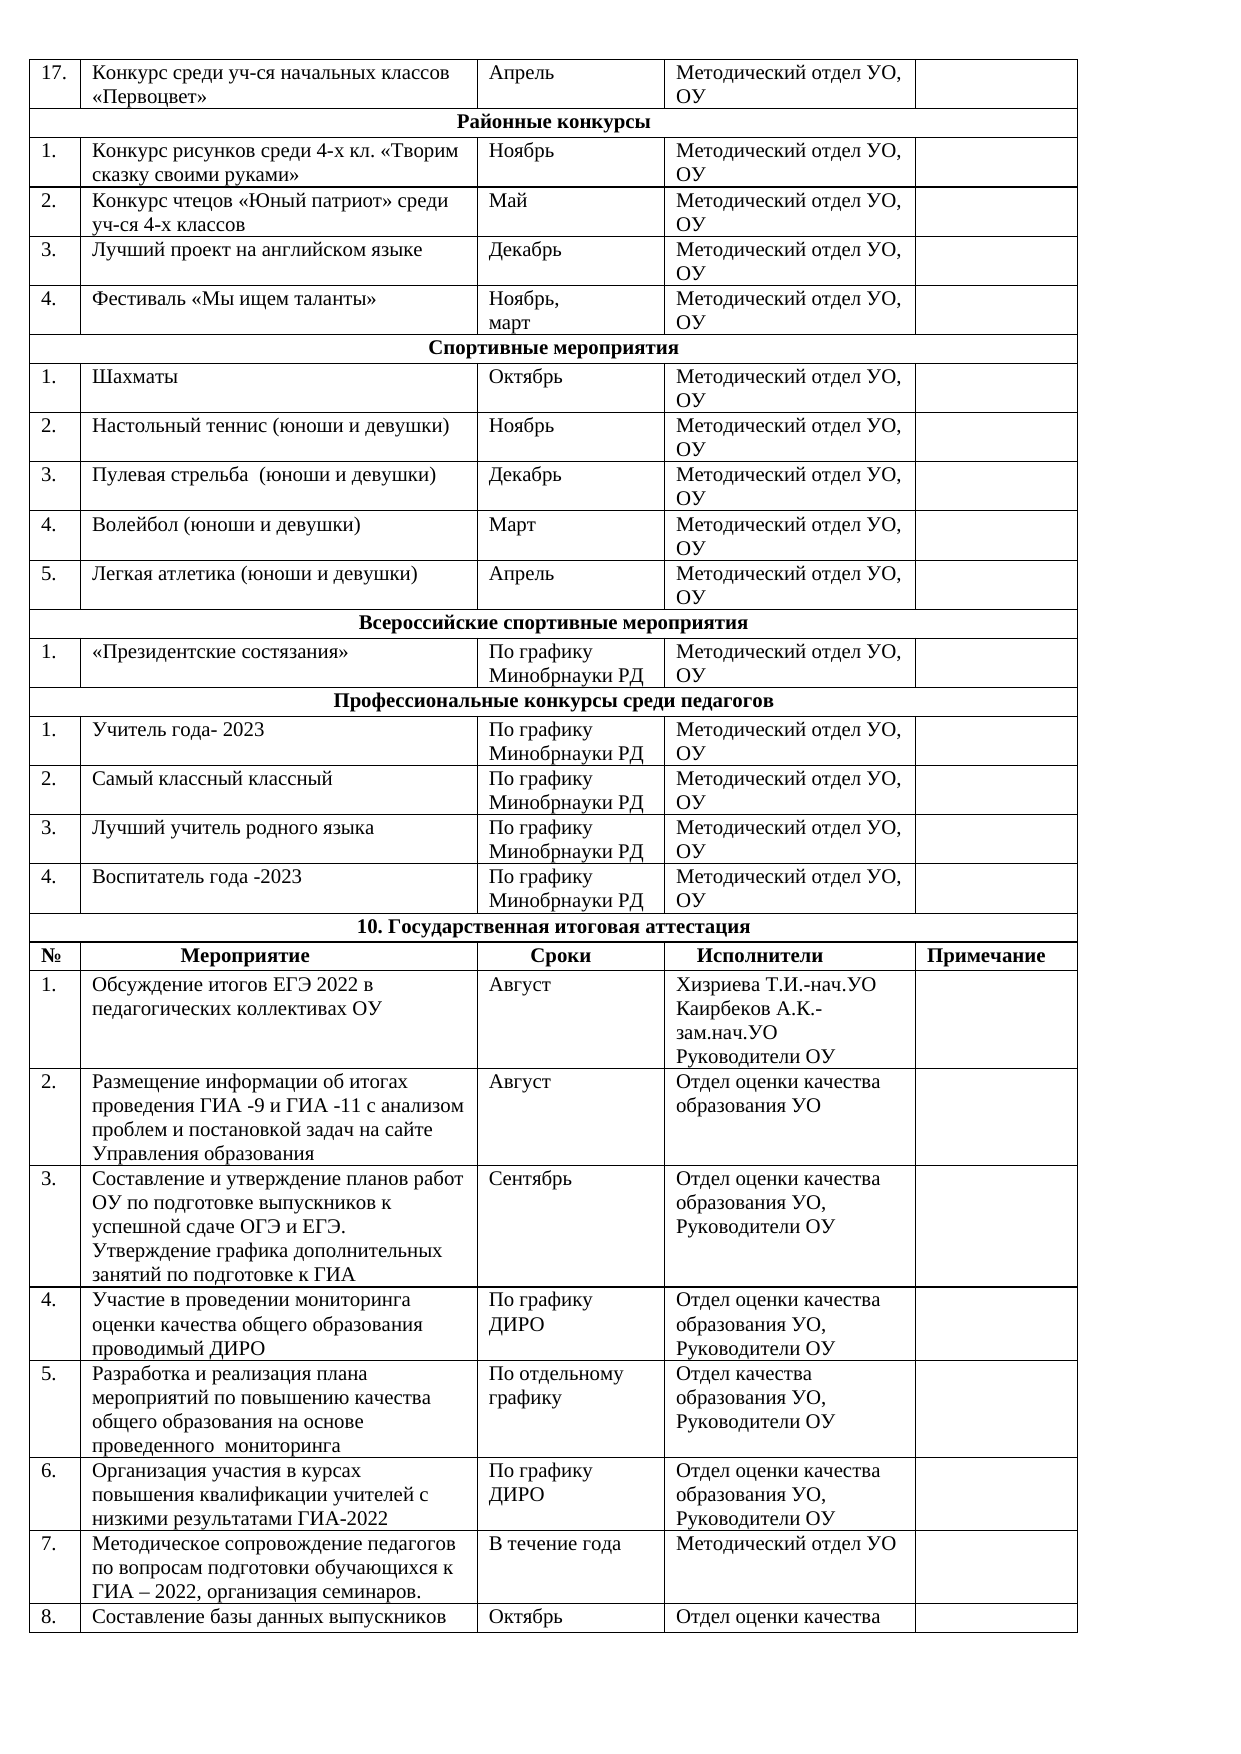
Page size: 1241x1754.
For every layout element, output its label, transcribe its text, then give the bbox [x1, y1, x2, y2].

table_cell [916, 462, 1077, 510]
table_cell Август [478, 971, 664, 1068]
table_cell Отдел оценки качества образования УО [665, 1069, 915, 1165]
table_cell «Президентские состязания» [81, 639, 477, 687]
table_cell [916, 766, 1077, 814]
table_cell [916, 188, 1077, 236]
table_cell Октябрь [478, 364, 664, 412]
table_cell Методический отдел УО, ОУ [665, 639, 915, 687]
table_cell 3. [30, 237, 80, 285]
table_cell Методический отдел УО, ОУ [665, 717, 915, 765]
table_cell Организация участия в курсах повышения квалификации учителей с низкими результатами ГИА-2022 [81, 1458, 477, 1530]
table_cell Конкурс чтецов «Юный патриот» среди уч-ся 4-х классов [81, 188, 477, 236]
table_cell Методический отдел УО, ОУ [665, 511, 915, 559]
table_cell Конкурс рисунков среди 4-х кл. «Творим сказку своими руками» [81, 138, 477, 186]
table_cell 3. [30, 815, 80, 863]
table_cell [916, 717, 1077, 765]
table_cell 2. [30, 1069, 80, 1165]
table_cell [665, 1604, 915, 1632]
table_cell 3. [30, 462, 80, 510]
table_cell Мероприятие [81, 943, 477, 970]
table_cell Волейбол (юноши и девушки) [81, 511, 477, 559]
table_cell [916, 971, 1077, 1068]
table_cell Учитель года- 2023 [81, 717, 477, 765]
table_cell Апрель [478, 60, 664, 108]
table_cell Методический отдел УО, ОУ [665, 286, 915, 334]
table_cell [916, 1069, 1077, 1165]
table_cell [916, 138, 1077, 186]
table_cell 1. [30, 138, 80, 186]
table_cell По графику ДИРО [478, 1288, 664, 1359]
table_cell В течение года [478, 1531, 664, 1603]
table_cell Шахматы [81, 364, 477, 412]
table_cell Методический отдел УО, ОУ [665, 364, 915, 412]
table_cell 1. [30, 971, 80, 1068]
table_cell [916, 639, 1077, 687]
table_cell Методический отдел УО, ОУ [665, 864, 915, 912]
table_cell 4. [30, 286, 80, 334]
table_cell [916, 364, 1077, 412]
table_cell Фестиваль «Мы ищем таланты» [81, 286, 477, 334]
table_cell [916, 1531, 1077, 1603]
table_cell По графику Минобрнауки РД [478, 815, 664, 863]
table_cell По графику Минобрнауки РД [478, 766, 664, 814]
table_cell Методический отдел УО, ОУ [665, 462, 915, 510]
table_cell Примечание [916, 943, 1077, 970]
table_cell [916, 60, 1077, 108]
table_cell Методический отдел УО, ОУ [665, 413, 915, 461]
table_cell Отдел качества образования УО, Руководители ОУ [665, 1361, 915, 1457]
table_cell Август [478, 1069, 664, 1165]
table_cell Конкурс среди уч-ся начальных классов «Первоцвет» [81, 60, 477, 108]
table_cell [916, 561, 1077, 609]
table_cell Методический отдел УО [665, 1531, 915, 1603]
table_cell Разработка и реализация плана мероприятий по повышению качества общего образования на основе проведенного мониторинга [81, 1361, 477, 1457]
table_cell Спортивные мероприятия [30, 335, 1077, 363]
table_cell Профессиональные конкурсы среди педагогов [30, 688, 1077, 716]
table_cell [916, 511, 1077, 559]
table_cell Методический отдел УО, ОУ [665, 815, 915, 863]
table_cell Декабрь [478, 237, 664, 285]
table_cell Лучший учитель родного языка [81, 815, 477, 863]
table_cell Ноябрь [478, 413, 664, 461]
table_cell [665, 60, 915, 108]
table_cell Методический отдел УО, ОУ [665, 766, 915, 814]
table_cell 10. Государственная итоговая аттестация [30, 914, 1077, 941]
table_cell [916, 1166, 1077, 1286]
table_cell 4. [30, 864, 80, 912]
table_cell Настольный теннис (юноши и девушки) [81, 413, 477, 461]
table_cell [916, 1361, 1077, 1457]
table_cell По графику ДИРО [478, 1458, 664, 1530]
table_cell Составление и утверждение планов работ ОУ по подготовке выпускников к успешной сдаче ОГЭ и ЕГЭ. Утверждение графика дополнительных занятий по подготовке к ГИА [81, 1166, 477, 1286]
table_cell Легкая атлетика (юноши и девушки) [81, 561, 477, 609]
table_cell Сроки [478, 943, 664, 970]
table_cell Пулевая стрельба (юноши и девушки) [81, 462, 477, 510]
table_cell [916, 864, 1077, 912]
table_cell [916, 1288, 1077, 1359]
table_cell Май [478, 188, 664, 236]
table_cell Ноябрь, март [478, 286, 664, 334]
table_cell Методический отдел УО, ОУ [665, 237, 915, 285]
table_cell 4. [30, 511, 80, 559]
table_cell 1. [30, 364, 80, 412]
table_cell По графику Минобрнауки РД [478, 717, 664, 765]
table_cell По отдельному графику [478, 1361, 664, 1457]
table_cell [665, 138, 915, 186]
table_cell Лучший проект на английском языке [81, 237, 477, 285]
table_cell Воспитатель года -2023 [81, 864, 477, 912]
table_cell 2. [30, 188, 80, 236]
table_cell 17. [30, 60, 80, 108]
table_cell Ноябрь [478, 138, 664, 186]
table_cell По графику Минобрнауки РД [478, 639, 664, 687]
table_cell Сентябрь [478, 1166, 664, 1286]
table_cell [916, 1604, 1077, 1632]
table_cell 7. [30, 1531, 80, 1603]
table_cell Исполнители [665, 943, 915, 970]
table_cell Отдел оценки качества образования УО, Руководители ОУ [665, 1166, 915, 1286]
table_cell Самый классный классный [81, 766, 477, 814]
table_cell 8. [30, 1604, 80, 1632]
table_cell Всероссийские спортивные мероприятия [30, 610, 1077, 638]
table_cell [916, 1458, 1077, 1530]
table_cell Методический отдел УО, ОУ [665, 561, 915, 609]
table_cell Отдел оценки качества образования УО, Руководители ОУ [665, 1458, 915, 1530]
table_cell Декабрь [478, 462, 664, 510]
table_cell По графику Минобрнауки РД [478, 864, 664, 912]
table_cell 2. [30, 766, 80, 814]
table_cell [81, 1604, 477, 1632]
table_cell Методический отдел УО, ОУ [665, 188, 915, 236]
table_cell [916, 286, 1077, 334]
table_cell 1. [30, 639, 80, 687]
table_cell [916, 815, 1077, 863]
table_cell Октябрь январь [478, 1604, 664, 1632]
table_cell Участие в проведении мониторинга оценки качества общего образования проводимый ДИРО [81, 1288, 477, 1359]
table_cell [916, 413, 1077, 461]
table_cell [916, 237, 1077, 285]
table_cell 5. [30, 561, 80, 609]
table_cell Районные конкурсы [30, 109, 1077, 137]
table_cell 1. [30, 717, 80, 765]
table_cell № [30, 943, 80, 970]
table_cell Хизриева Т.И.-нач.УО Каирбеков А.К.-зам.нач.УО Руководители ОУ [665, 971, 915, 1068]
table_cell 5. [30, 1361, 80, 1457]
table_cell Отдел оценки качества образования УО, Руководители ОУ [665, 1288, 915, 1359]
table_cell Обсуждение итогов ЕГЭ 2022 в педагогических коллективах ОУ [81, 971, 477, 1068]
table_cell Размещение информации об итогах проведения ГИА -9 и ГИА -11 с анализом проблем и постановкой задач на сайте Управления образования [81, 1069, 477, 1165]
table_cell Апрель [478, 561, 664, 609]
table_cell Методическое сопровождение педагогов по вопросам подготовки обучающихся к ГИА – 2022, организация семинаров. [81, 1531, 477, 1603]
table_cell 4. [30, 1288, 80, 1359]
table_cell 6. [30, 1458, 80, 1530]
table_cell 2. [30, 413, 80, 461]
table_cell 3. [30, 1166, 80, 1286]
table_cell Март [478, 511, 664, 559]
